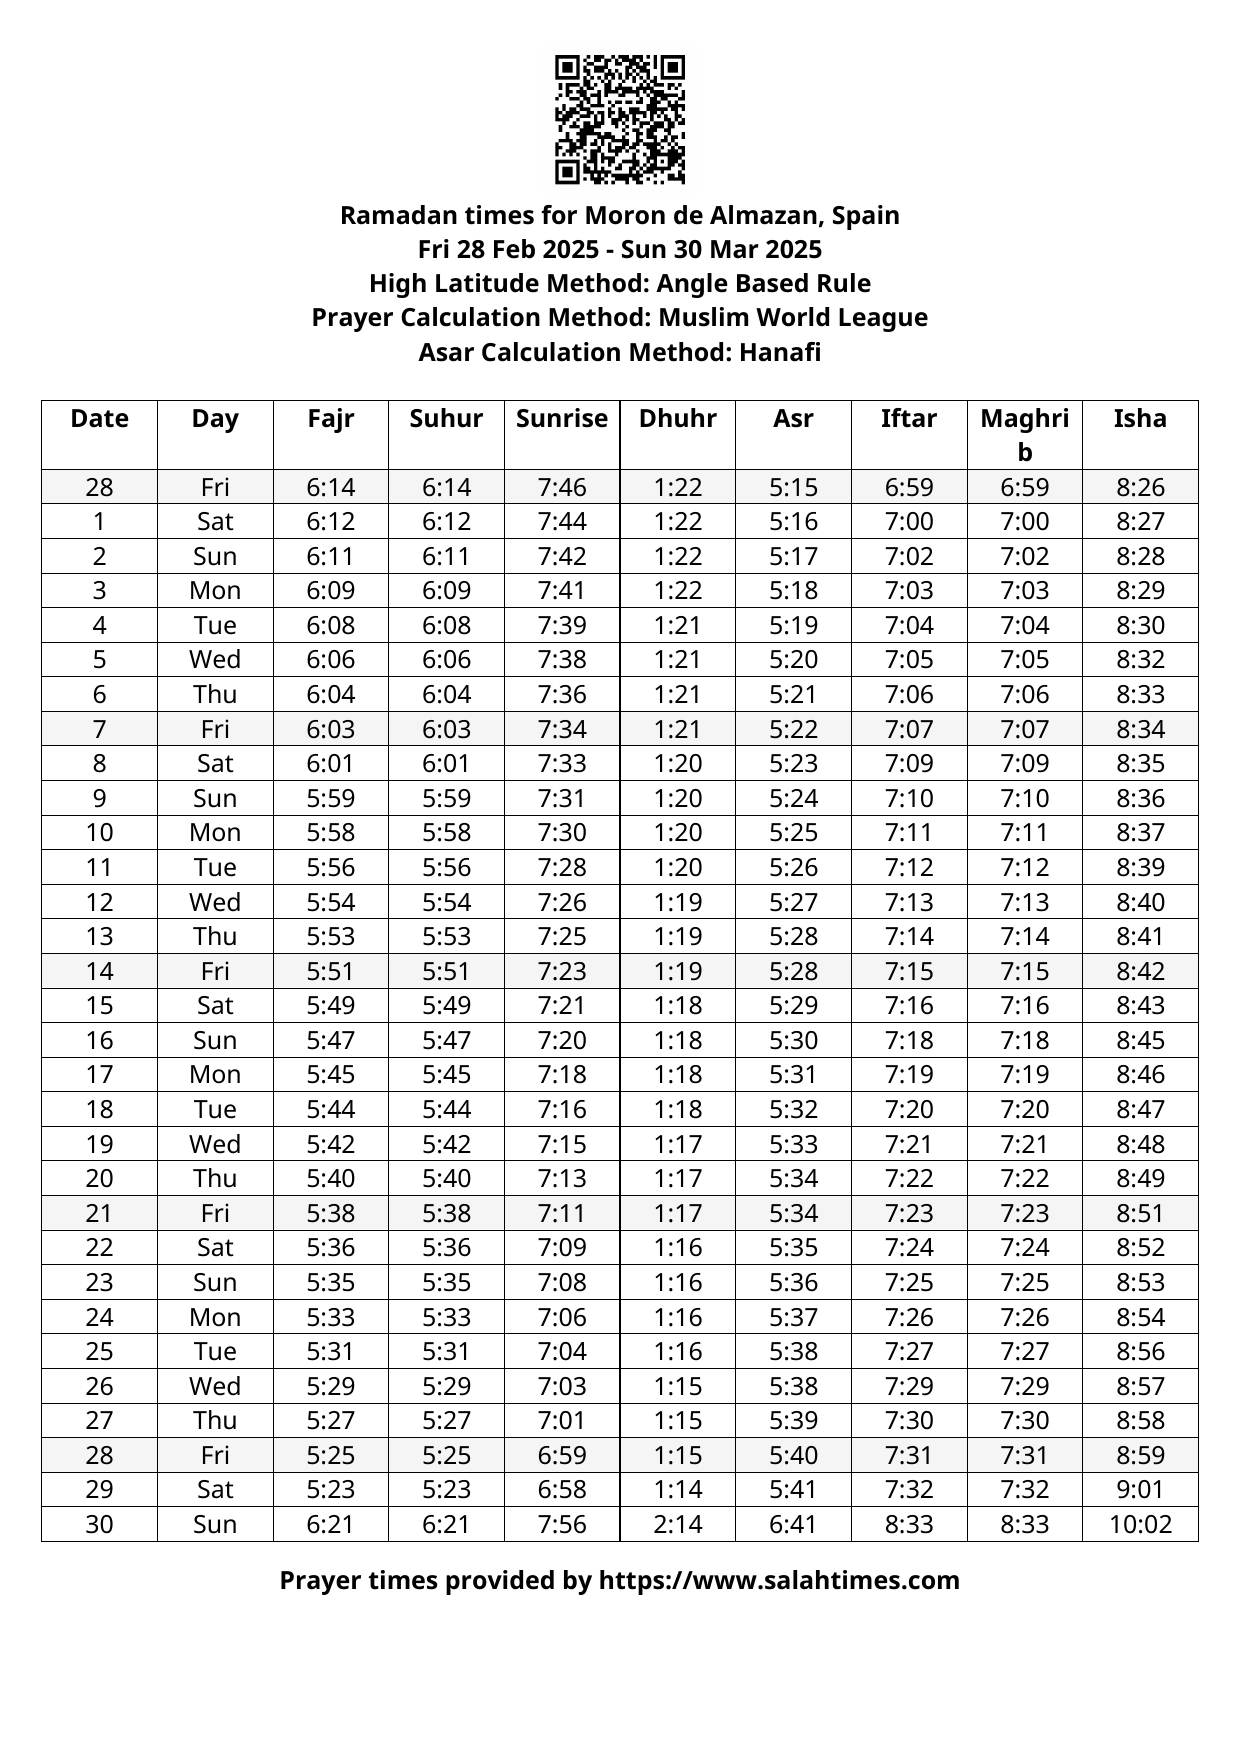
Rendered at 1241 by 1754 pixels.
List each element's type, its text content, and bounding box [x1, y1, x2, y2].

table_cell 5:53 [274, 919, 388, 953]
table_header Date [42, 401, 157, 469]
table_cell 16 [42, 1023, 157, 1057]
table_cell 6:11 [274, 539, 388, 572]
table_cell 8:45 [1083, 1023, 1198, 1057]
table_cell 7:07 [968, 712, 1082, 745]
table_cell 6:04 [274, 677, 388, 711]
table_cell 1:21 [621, 608, 735, 642]
table_cell 1:19 [621, 919, 735, 953]
table_cell 1:19 [621, 954, 735, 987]
table_cell 8:35 [1083, 746, 1198, 780]
table_cell Fri [158, 470, 273, 503]
table_cell 5:25 [274, 1438, 388, 1472]
table_cell 7:10 [968, 781, 1082, 814]
table_cell 1:16 [621, 1265, 735, 1299]
table_cell Tue [158, 850, 273, 884]
table_cell 7:13 [505, 1161, 619, 1195]
table_cell 7:14 [852, 919, 967, 953]
table_cell 7:31 [968, 1438, 1082, 1472]
table_cell 7:03 [968, 574, 1082, 607]
table_cell Sat [158, 989, 273, 1022]
table_cell 2:14 [621, 1507, 735, 1541]
table_cell Wed [158, 885, 273, 918]
table_cell 5:27 [389, 1404, 504, 1437]
table_cell 7:04 [852, 608, 967, 642]
table_cell 5:38 [274, 1196, 388, 1229]
table_cell 1:22 [621, 470, 735, 503]
table_cell 8:27 [1083, 504, 1198, 538]
table_cell 7:13 [852, 885, 967, 918]
table_cell 1:15 [621, 1369, 735, 1402]
table_cell 1:14 [621, 1473, 735, 1506]
table_cell 7:19 [852, 1058, 967, 1091]
table_cell Fri [158, 712, 273, 745]
table_cell 7:27 [968, 1334, 1082, 1368]
text High Latitude Method: Angle Based Rule [42, 266, 1198, 300]
table_cell 7:09 [968, 746, 1082, 780]
table_cell 7:41 [505, 574, 619, 607]
table_cell 14 [42, 954, 157, 987]
table_cell 29 [42, 1473, 157, 1506]
table_cell 7 [42, 712, 157, 745]
table_cell Sat [158, 504, 273, 538]
table_cell 6 [42, 677, 157, 711]
table_cell 7:34 [505, 712, 619, 745]
table_cell 5:40 [389, 1161, 504, 1195]
table_cell 7:20 [505, 1023, 619, 1057]
table_cell 5:34 [736, 1196, 851, 1229]
table_cell 5:27 [274, 1404, 388, 1437]
table_cell 28 [42, 470, 157, 503]
table_cell 5:59 [274, 781, 388, 814]
table_cell 7:21 [968, 1127, 1082, 1160]
table_cell 7:12 [968, 850, 1082, 884]
table_cell 6:14 [389, 470, 504, 503]
table_cell 1:18 [621, 989, 735, 1022]
table_cell 22 [42, 1231, 157, 1264]
table_cell 7:30 [968, 1404, 1082, 1437]
table_cell 7:11 [852, 816, 967, 849]
table_cell 7:18 [968, 1023, 1082, 1057]
table_cell 7:03 [852, 574, 967, 607]
table_header Dhuhr [621, 401, 735, 469]
table_cell 5:16 [736, 504, 851, 538]
table_cell 5:35 [736, 1231, 851, 1264]
table_cell 10 [42, 816, 157, 849]
table_cell 7:21 [505, 989, 619, 1022]
table_cell 5:29 [736, 989, 851, 1022]
table_cell 7:24 [968, 1231, 1082, 1264]
table_cell Tue [158, 608, 273, 642]
table_cell 7:21 [852, 1127, 967, 1160]
table_cell Mon [158, 816, 273, 849]
table_cell 6:21 [274, 1507, 388, 1541]
table_cell 5:54 [274, 885, 388, 918]
table_cell 8:52 [1083, 1231, 1198, 1264]
table_cell 5:27 [736, 885, 851, 918]
table_cell 19 [42, 1127, 157, 1160]
table_cell 5:59 [389, 781, 504, 814]
table_cell 7:09 [505, 1231, 619, 1264]
table_cell 1 [42, 504, 157, 538]
table_cell 7:12 [852, 850, 967, 884]
table_cell 7:26 [852, 1300, 967, 1333]
table_cell 7:04 [505, 1334, 619, 1368]
table_cell 1:21 [621, 677, 735, 711]
table_cell 7:06 [505, 1300, 619, 1333]
table_cell 8:36 [1083, 781, 1198, 814]
table_cell 6:59 [852, 470, 967, 503]
table_cell 7:14 [968, 919, 1082, 953]
table_cell 7:24 [852, 1231, 967, 1264]
table_cell 1:18 [621, 1058, 735, 1091]
table_cell 7:01 [505, 1404, 619, 1437]
table_cell Tue [158, 1334, 273, 1368]
table_cell 7:30 [852, 1404, 967, 1437]
table_cell 6:08 [274, 608, 388, 642]
table_cell 7:00 [852, 504, 967, 538]
table_cell Thu [158, 919, 273, 953]
table_cell 7:11 [505, 1196, 619, 1229]
table_cell 7:02 [968, 539, 1082, 572]
table_cell 7:28 [505, 850, 619, 884]
table_cell 7:05 [968, 643, 1082, 676]
table_cell 1:17 [621, 1196, 735, 1229]
table_cell 8 [42, 746, 157, 780]
table_cell 5:31 [274, 1334, 388, 1368]
table_cell 7:56 [505, 1507, 619, 1541]
table_cell 20 [42, 1161, 157, 1195]
table_cell 23 [42, 1265, 157, 1299]
table_cell 7:25 [852, 1265, 967, 1299]
table_cell 5:29 [389, 1369, 504, 1402]
picture [542, 41, 699, 198]
table_cell 5:30 [736, 1023, 851, 1057]
table_cell 26 [42, 1369, 157, 1402]
table_cell 5:21 [736, 677, 851, 711]
table_cell 5:31 [736, 1058, 851, 1091]
table_cell 7:46 [505, 470, 619, 503]
table_header Maghrib [968, 401, 1082, 469]
table_cell 5:28 [736, 919, 851, 953]
table_cell 5:56 [389, 850, 504, 884]
table_cell 6:08 [389, 608, 504, 642]
table_cell Mon [158, 1300, 273, 1333]
table_cell Sat [158, 1231, 273, 1264]
table_cell 8:59 [1083, 1438, 1198, 1472]
table_cell 7:25 [505, 919, 619, 953]
table_cell 8:58 [1083, 1404, 1198, 1437]
table_cell 30 [42, 1507, 157, 1541]
table_cell 5:20 [736, 643, 851, 676]
table_cell 5:19 [736, 608, 851, 642]
table_cell 8:46 [1083, 1058, 1198, 1091]
table_cell 5:58 [274, 816, 388, 849]
table_cell 11 [42, 850, 157, 884]
table_cell 9 [42, 781, 157, 814]
table_cell 5:45 [274, 1058, 388, 1091]
table_cell 5:38 [389, 1196, 504, 1229]
text Asar Calculation Method: Hanafi [42, 334, 1198, 368]
table_header Fajr [274, 401, 388, 469]
table_cell 7:44 [505, 504, 619, 538]
table_cell 7:07 [852, 712, 967, 745]
table_cell 1:20 [621, 816, 735, 849]
table_cell 7:05 [852, 643, 967, 676]
table_cell 7:32 [968, 1473, 1082, 1506]
table_cell 8:39 [1083, 850, 1198, 884]
table_cell 1:18 [621, 1023, 735, 1057]
table_cell 7:22 [968, 1161, 1082, 1195]
table_cell 5:28 [736, 954, 851, 987]
table_cell 7:18 [852, 1023, 967, 1057]
table_cell 7:16 [968, 989, 1082, 1022]
table_cell 6:12 [389, 504, 504, 538]
table_cell 6:41 [736, 1507, 851, 1541]
table_cell 8:56 [1083, 1334, 1198, 1368]
table_cell 8:40 [1083, 885, 1198, 918]
table_cell 5:36 [736, 1265, 851, 1299]
table_cell 7:23 [505, 954, 619, 987]
table_cell 8:29 [1083, 574, 1198, 607]
table_cell Mon [158, 1058, 273, 1091]
table_cell 6:21 [389, 1507, 504, 1541]
table_cell 5:39 [736, 1404, 851, 1437]
table_cell 15 [42, 989, 157, 1022]
table_cell 7:42 [505, 539, 619, 572]
table_header Asr [736, 401, 851, 469]
text Ramadan times for Moron de Almazan, Spain [42, 198, 1198, 232]
table_cell 5:23 [389, 1473, 504, 1506]
table_cell 1:16 [621, 1334, 735, 1368]
table_cell 5:22 [736, 712, 851, 745]
table_cell 5:47 [389, 1023, 504, 1057]
table_cell 5:51 [389, 954, 504, 987]
table_cell 8:32 [1083, 643, 1198, 676]
table_cell 1:22 [621, 539, 735, 572]
table_cell 7:16 [505, 1092, 619, 1126]
table_cell 5:38 [736, 1369, 851, 1402]
table_cell 8:33 [1083, 677, 1198, 711]
table_header Sunrise [505, 401, 619, 469]
table_cell 5:15 [736, 470, 851, 503]
table_cell 1:17 [621, 1161, 735, 1195]
table_cell 5:53 [389, 919, 504, 953]
table_cell 3 [42, 574, 157, 607]
table_header Day [158, 401, 273, 469]
table_cell 5:38 [736, 1334, 851, 1368]
table_cell 5 [42, 643, 157, 676]
table_cell 7:04 [968, 608, 1082, 642]
table_cell 7:02 [852, 539, 967, 572]
table_cell 5:33 [389, 1300, 504, 1333]
table_cell 7:11 [968, 816, 1082, 849]
table_cell 7:00 [968, 504, 1082, 538]
table_cell 6:01 [274, 746, 388, 780]
table_cell 18 [42, 1092, 157, 1126]
table_cell 5:49 [274, 989, 388, 1022]
table_cell 5:26 [736, 850, 851, 884]
table_cell 7:26 [968, 1300, 1082, 1333]
table_cell Wed [158, 643, 273, 676]
table_cell Sun [158, 539, 273, 572]
table_cell 6:06 [389, 643, 504, 676]
table_cell 5:54 [389, 885, 504, 918]
table_cell 6:59 [505, 1438, 619, 1472]
table_cell 5:29 [274, 1369, 388, 1402]
table_cell Mon [158, 574, 273, 607]
table_cell 5:23 [274, 1473, 388, 1506]
table_cell 5:37 [736, 1300, 851, 1333]
table_cell Wed [158, 1369, 273, 1402]
table_cell 7:03 [505, 1369, 619, 1402]
table_cell 1:21 [621, 712, 735, 745]
table_cell 13 [42, 919, 157, 953]
table_cell 6:59 [968, 470, 1082, 503]
table_cell 4 [42, 608, 157, 642]
table_cell 7:10 [852, 781, 967, 814]
table_cell 1:20 [621, 746, 735, 780]
table_cell 7:18 [505, 1058, 619, 1091]
table_cell 7:06 [968, 677, 1082, 711]
table_cell 8:28 [1083, 539, 1198, 572]
table_cell 7:13 [968, 885, 1082, 918]
table_cell 7:39 [505, 608, 619, 642]
table_cell Fri [158, 1196, 273, 1229]
table_cell 5:56 [274, 850, 388, 884]
table_cell 5:33 [274, 1300, 388, 1333]
table_cell 8:33 [852, 1507, 967, 1541]
table_cell Sat [158, 746, 273, 780]
table_cell 5:23 [736, 746, 851, 780]
table_cell 5:40 [736, 1438, 851, 1472]
table_cell 8:51 [1083, 1196, 1198, 1229]
table_cell 5:17 [736, 539, 851, 572]
table_cell 12 [42, 885, 157, 918]
table_cell 8:33 [968, 1507, 1082, 1541]
table_cell 2 [42, 539, 157, 572]
table_cell Thu [158, 1161, 273, 1195]
table_cell 7:20 [968, 1092, 1082, 1126]
table_cell 7:23 [852, 1196, 967, 1229]
table_cell 8:57 [1083, 1369, 1198, 1402]
table_header Iftar [852, 401, 967, 469]
table_cell 5:36 [274, 1231, 388, 1264]
table_cell 7:16 [852, 989, 967, 1022]
table_cell 7:15 [968, 954, 1082, 987]
table_cell Tue [158, 1092, 273, 1126]
table_cell 5:31 [389, 1334, 504, 1368]
table_cell 9:01 [1083, 1473, 1198, 1506]
table_cell 6:03 [274, 712, 388, 745]
table_cell 8:30 [1083, 608, 1198, 642]
table_cell Sun [158, 1507, 273, 1541]
text Prayer Calculation Method: Muslim World League [42, 300, 1198, 334]
table_cell 7:22 [852, 1161, 967, 1195]
table_cell 8:41 [1083, 919, 1198, 953]
table_cell 8:48 [1083, 1127, 1198, 1160]
table_cell 6:06 [274, 643, 388, 676]
table_cell 1:20 [621, 850, 735, 884]
table_cell 6:04 [389, 677, 504, 711]
table_cell Sun [158, 781, 273, 814]
table_cell 1:15 [621, 1404, 735, 1437]
table_cell 7:06 [852, 677, 967, 711]
table_cell 7:38 [505, 643, 619, 676]
table_cell 1:16 [621, 1300, 735, 1333]
table_cell 1:16 [621, 1231, 735, 1264]
table_cell 7:26 [505, 885, 619, 918]
table_cell 8:47 [1083, 1092, 1198, 1126]
table_cell 5:34 [736, 1161, 851, 1195]
table_cell 8:53 [1083, 1265, 1198, 1299]
table_cell 10:02 [1083, 1507, 1198, 1541]
table_cell 27 [42, 1404, 157, 1437]
table_cell 5:25 [736, 816, 851, 849]
text Fri 28 Feb 2025 - Sun 30 Mar 2025 [42, 232, 1198, 266]
table_cell 1:21 [621, 643, 735, 676]
table_cell 5:44 [274, 1092, 388, 1126]
table_cell 6:03 [389, 712, 504, 745]
table_cell 5:44 [389, 1092, 504, 1126]
table_cell Wed [158, 1127, 273, 1160]
table_cell 8:54 [1083, 1300, 1198, 1333]
table_cell 6:01 [389, 746, 504, 780]
table_cell 7:29 [968, 1369, 1082, 1402]
table_cell Sun [158, 1265, 273, 1299]
table_cell 5:49 [389, 989, 504, 1022]
table_cell 5:40 [274, 1161, 388, 1195]
table_cell 7:30 [505, 816, 619, 849]
table_cell 6:58 [505, 1473, 619, 1506]
table_cell 5:42 [389, 1127, 504, 1160]
table_cell 1:22 [621, 504, 735, 538]
table_cell 8:43 [1083, 989, 1198, 1022]
table_cell 6:11 [389, 539, 504, 572]
table_cell 1:20 [621, 781, 735, 814]
table_cell 5:35 [274, 1265, 388, 1299]
table_header Isha [1083, 401, 1198, 469]
table_cell 8:49 [1083, 1161, 1198, 1195]
table_cell 7:23 [968, 1196, 1082, 1229]
table_cell 5:25 [389, 1438, 504, 1472]
table_cell 8:42 [1083, 954, 1198, 987]
table_cell 25 [42, 1334, 157, 1368]
table_cell 5:58 [389, 816, 504, 849]
table_cell 5:33 [736, 1127, 851, 1160]
table_cell 5:36 [389, 1231, 504, 1264]
table_cell Sat [158, 1473, 273, 1506]
text Prayer times provided by https://www.salahtimes.com [42, 1563, 1198, 1597]
table_cell 8:34 [1083, 712, 1198, 745]
table_cell 7:27 [852, 1334, 967, 1368]
table_cell 7:31 [505, 781, 619, 814]
table_cell 1:15 [621, 1438, 735, 1472]
table_cell 5:35 [389, 1265, 504, 1299]
table_header Suhur [389, 401, 504, 469]
table_cell 7:32 [852, 1473, 967, 1506]
table_cell 7:29 [852, 1369, 967, 1402]
table_cell 1:18 [621, 1092, 735, 1126]
table_cell 5:18 [736, 574, 851, 607]
table_cell 5:45 [389, 1058, 504, 1091]
table_cell 5:51 [274, 954, 388, 987]
table_cell 7:36 [505, 677, 619, 711]
table_cell 5:32 [736, 1092, 851, 1126]
table_cell 5:47 [274, 1023, 388, 1057]
table_cell 6:14 [274, 470, 388, 503]
table_cell 28 [42, 1438, 157, 1472]
table_cell 8:37 [1083, 816, 1198, 849]
table_cell 8:26 [1083, 470, 1198, 503]
table_cell 7:33 [505, 746, 619, 780]
table_cell 1:19 [621, 885, 735, 918]
table_cell 7:31 [852, 1438, 967, 1472]
table_cell 17 [42, 1058, 157, 1091]
table_cell 24 [42, 1300, 157, 1333]
table_cell 7:15 [852, 954, 967, 987]
table_cell 7:20 [852, 1092, 967, 1126]
table_cell 7:08 [505, 1265, 619, 1299]
table_cell 5:42 [274, 1127, 388, 1160]
table_cell 6:09 [389, 574, 504, 607]
table_cell 6:12 [274, 504, 388, 538]
table_cell Sun [158, 1023, 273, 1057]
table_cell Thu [158, 1404, 273, 1437]
table_cell 7:15 [505, 1127, 619, 1160]
table_cell Fri [158, 954, 273, 987]
table_cell 6:09 [274, 574, 388, 607]
table_cell 1:22 [621, 574, 735, 607]
table_cell 7:25 [968, 1265, 1082, 1299]
table_cell 1:17 [621, 1127, 735, 1160]
table_cell 7:19 [968, 1058, 1082, 1091]
table_cell 21 [42, 1196, 157, 1229]
table_cell 5:24 [736, 781, 851, 814]
table_cell 7:09 [852, 746, 967, 780]
table_cell Fri [158, 1438, 273, 1472]
table_cell Thu [158, 677, 273, 711]
table_cell 5:41 [736, 1473, 851, 1506]
